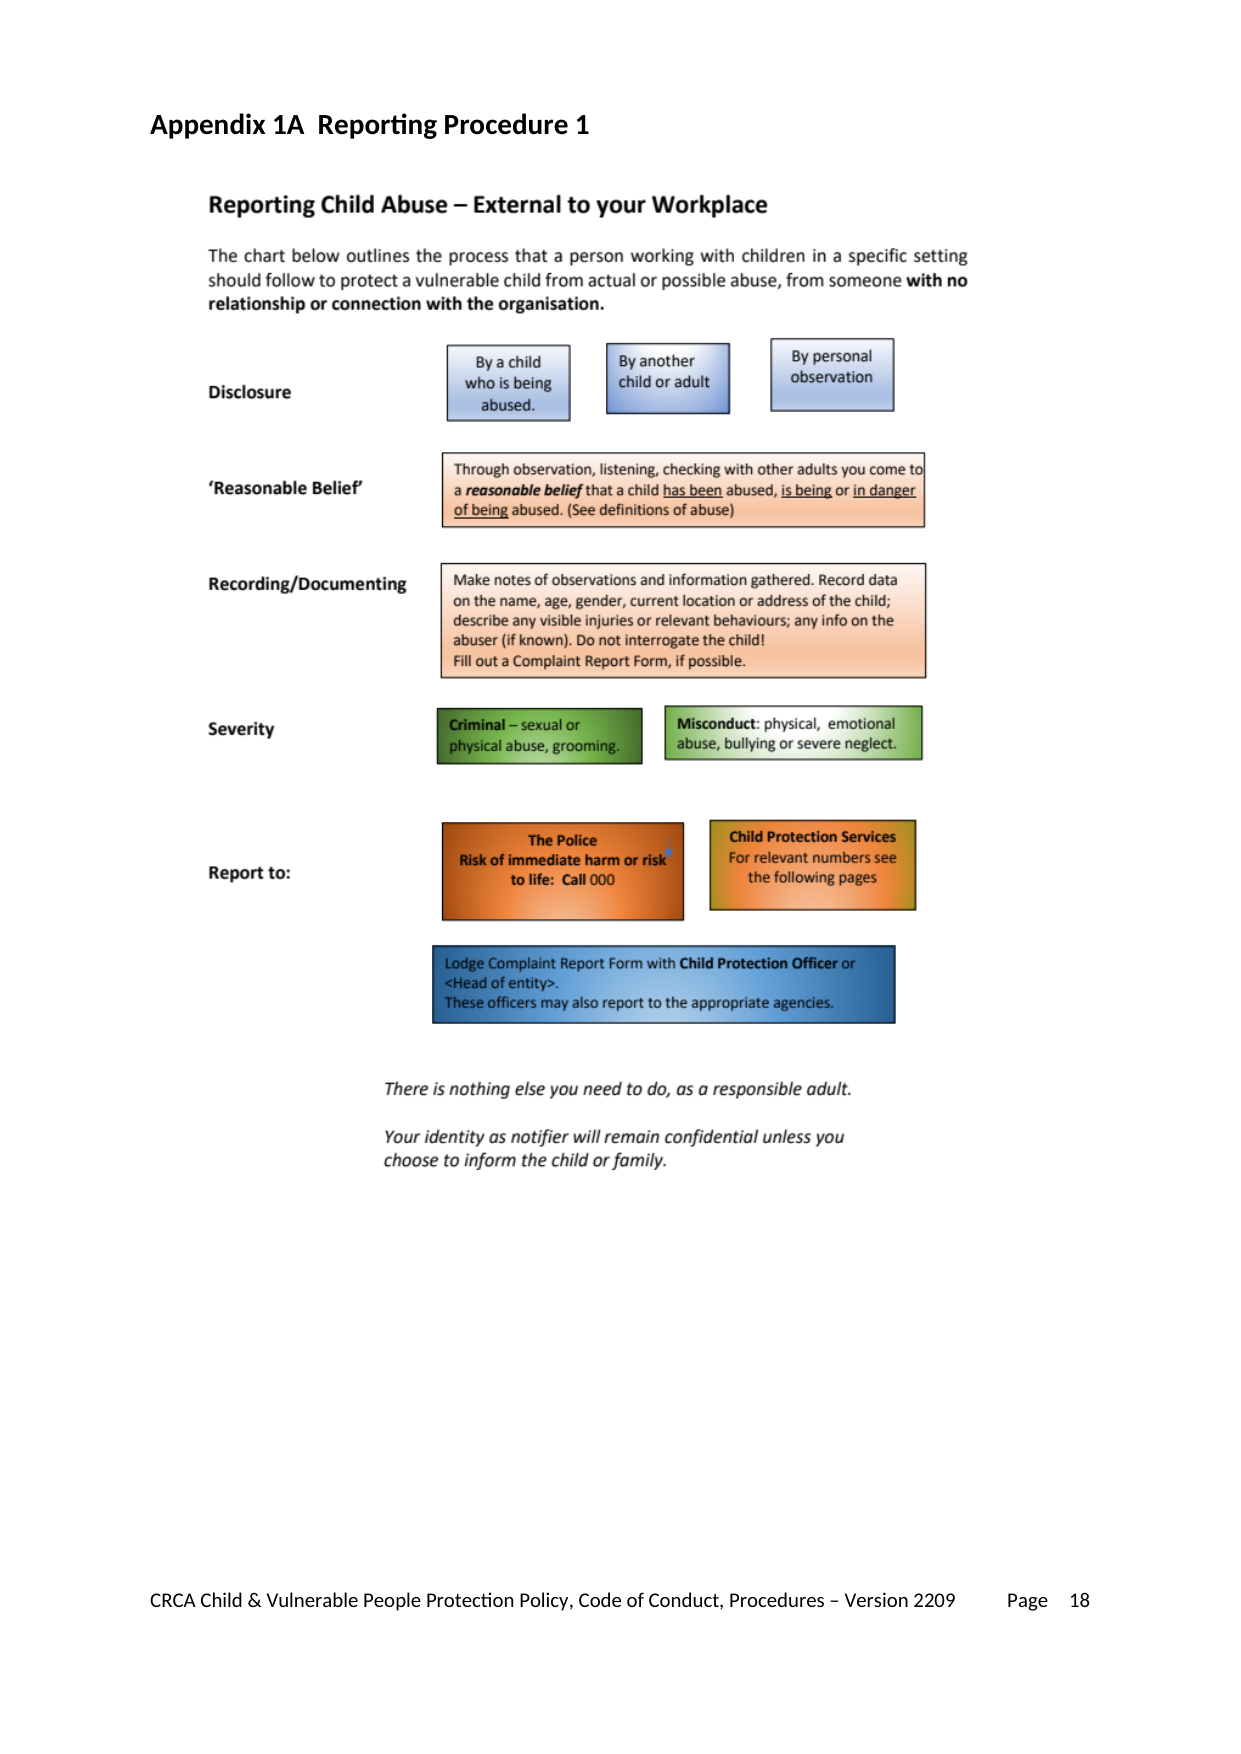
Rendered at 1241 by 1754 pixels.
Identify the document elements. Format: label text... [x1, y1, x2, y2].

text Appendix 1A Reporting Procedure 1 [150, 106, 1090, 142]
